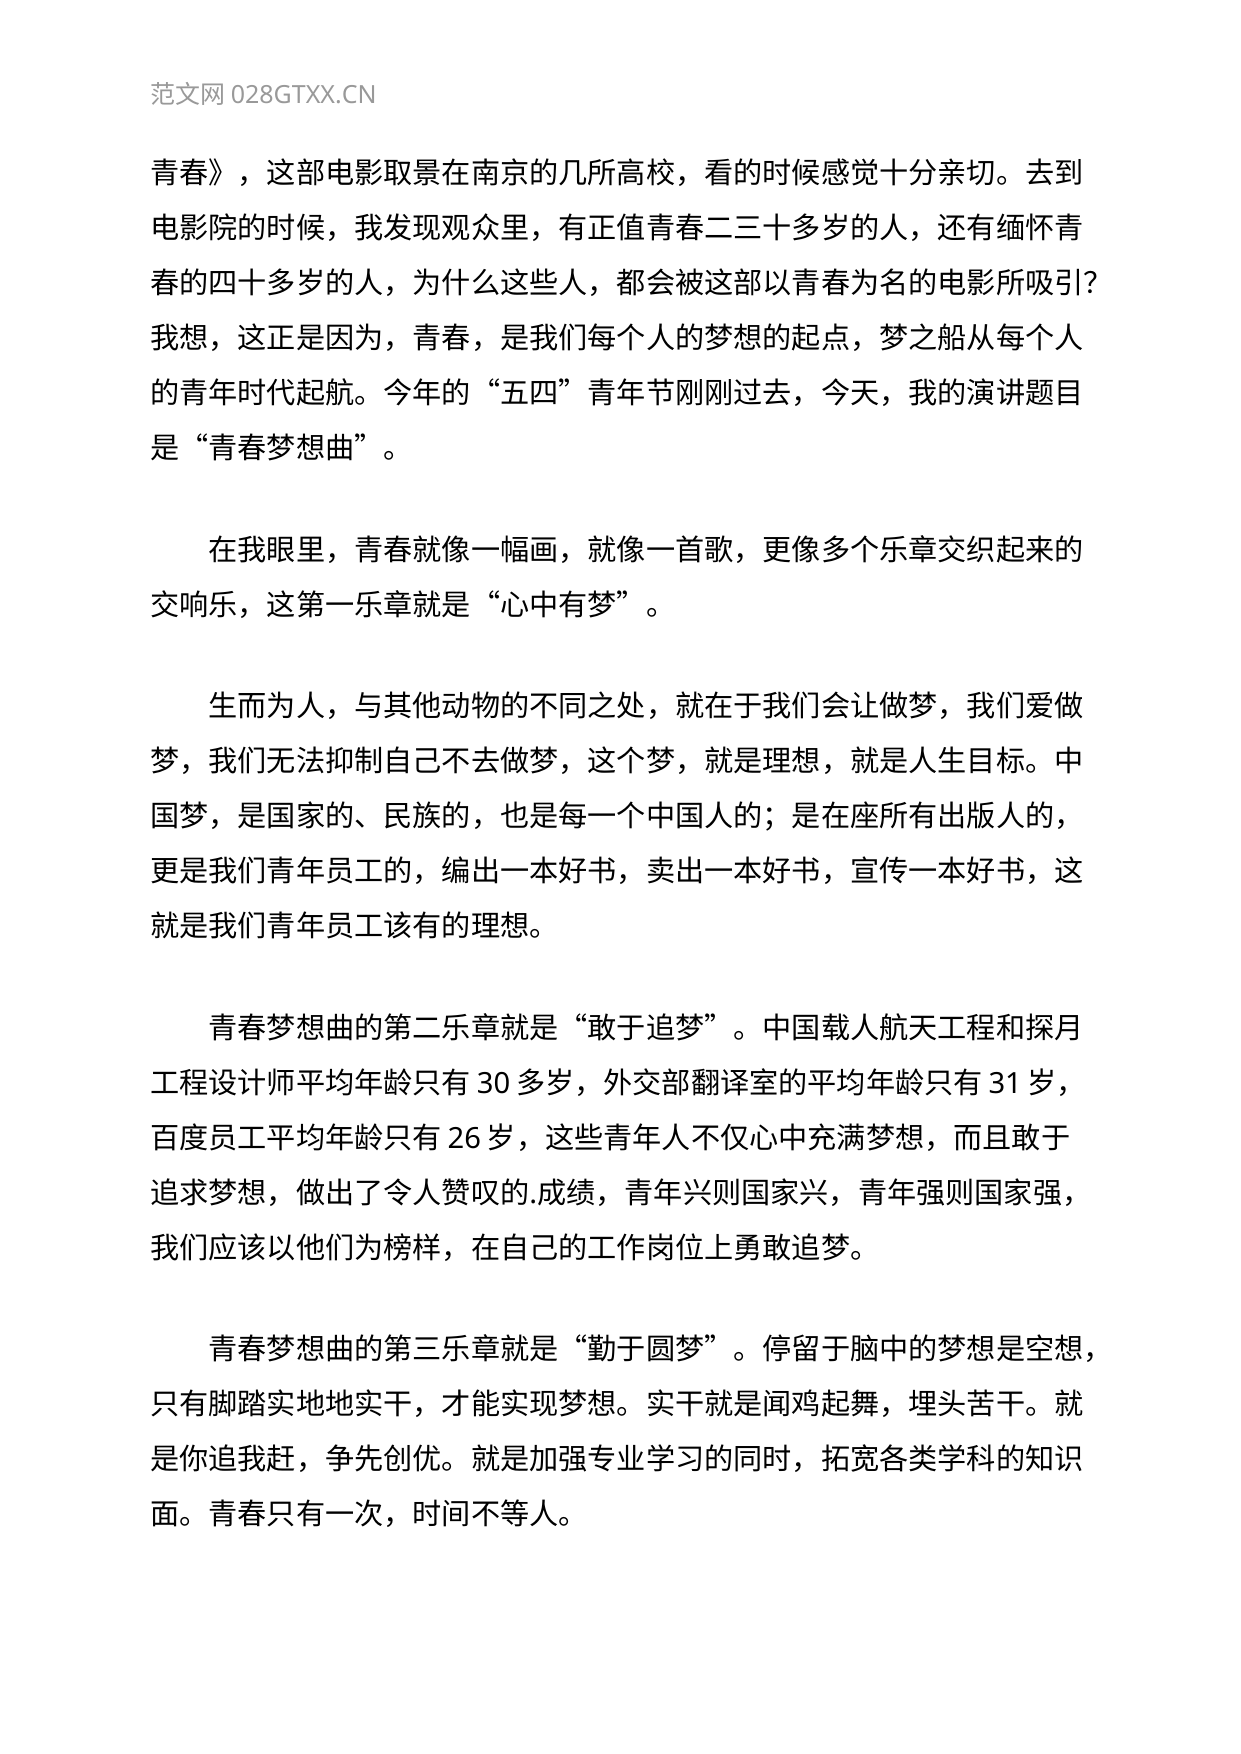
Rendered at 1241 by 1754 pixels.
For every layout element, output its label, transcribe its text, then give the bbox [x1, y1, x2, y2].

text 青春梦想曲的第三乐章就是“勤于圆梦”。停留于脑中的梦想是空想，只有脚踏实地地实干，才能实现梦想。实干就是闻鸡起舞，埋头苦干。就是你追我赶，争先创优。就是加强专业学习的同时，拓宽各类学科的知识面。青春只有一次，时间不等人。 [150, 1326, 1090, 1533]
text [150, 150, 1090, 467]
text 生而为人，与其他动物的不同之处，就在于我们会让做梦，我们爱做梦，我们无法抑制自己不去做梦，这个梦，就是理想，就是人生目标。中国梦，是国家的、民族的，也是每一个中国人的；是在座所有出版人的，更是我们青年员工的，编出一本好书，卖出一本好书，宣传一本好书，这就是我们青年员工该有的理想。 [150, 683, 1090, 945]
text 在我眼里，青春就像一幅画，就像一首歌，更像多个乐章交织起来的交响乐，这第一乐章就是“心中有梦”。 [150, 526, 1090, 623]
text 青春梦想曲的第二乐章就是“敢于追梦”。中国载人航天工程和探月工程设计师平均年龄只有30多岁，外交部翻译室的平均年龄只有31岁，百度员工平均年龄只有26岁，这些青年人不仅心中充满梦想，而且敢于追求梦想，做出了令人赞叹的.成绩，青年兴则国家兴，青年强则国家强，我们应该以他们为榜样，在自己的工作岗位上勇敢追梦。 [150, 1004, 1090, 1266]
